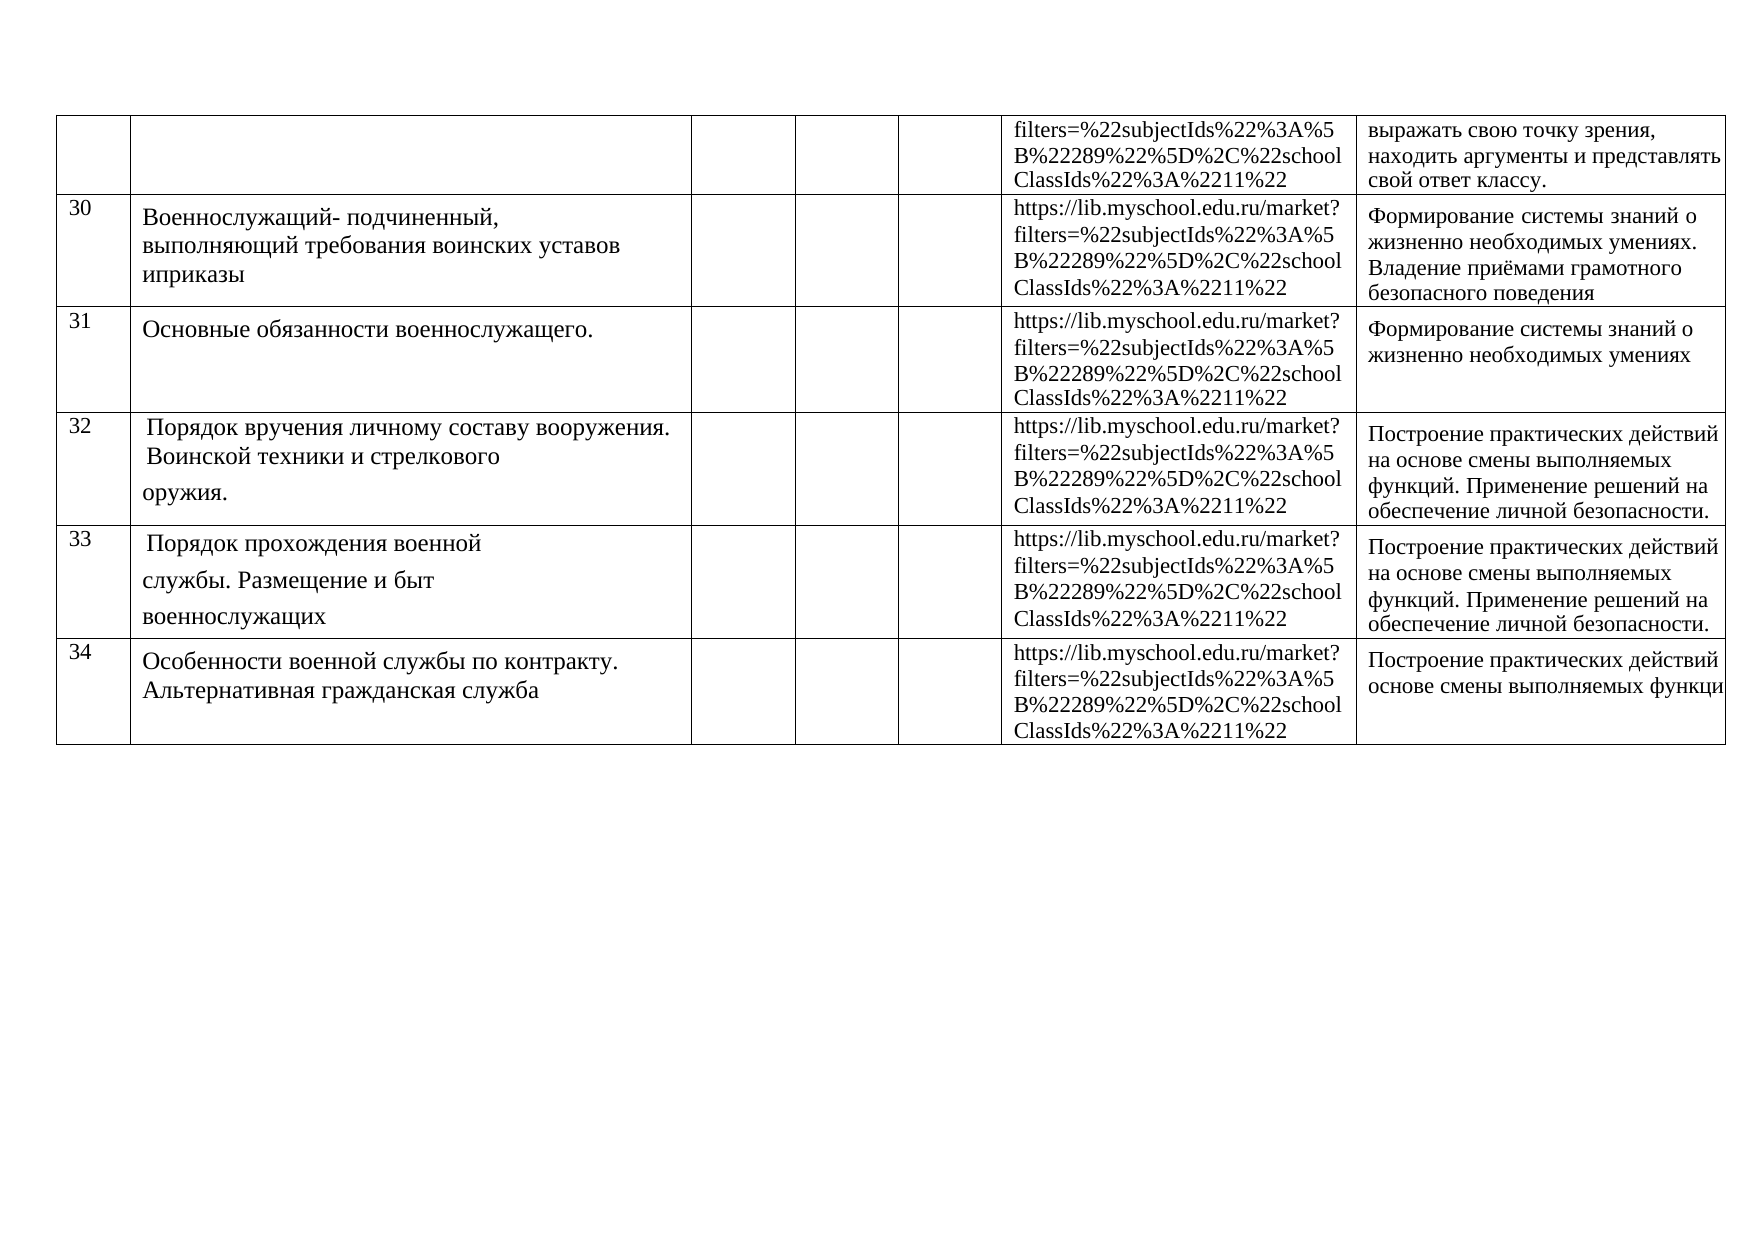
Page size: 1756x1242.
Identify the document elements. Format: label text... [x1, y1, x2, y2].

table_cell Порядок прохождения военной службы. Размещение и быт военнослужащих [131, 526, 691, 637]
table_cell 31 [57, 307, 130, 412]
table_cell Построение практических действий основе смены выполняемых функци [1357, 639, 1725, 744]
table_cell [692, 195, 795, 306]
table_cell [692, 413, 795, 524]
table_cell [899, 526, 1001, 637]
table_header [131, 116, 691, 193]
table_cell [692, 307, 795, 412]
table_cell 30 [57, 195, 130, 306]
table_cell 33 [57, 526, 130, 637]
table_cell Формирование системы знаний о жизненно необходимых умениях. Владение приёмами грамотного безопасного поведения [1357, 195, 1725, 306]
table_cell [796, 195, 898, 306]
table_cell Основные обязанности военнослужащего. [131, 307, 691, 412]
table_cell https://lib.myschool.edu.ru/market? filters=%22subjectIds%22%3A%5 B%22289%22%5D%2C%22school ClassIds%22%3A%2211%22 [1002, 639, 1356, 744]
table_cell https://lib.myschool.edu.ru/market? filters=%22subjectIds%22%3A%5 B%22289%22%5D%2C%22school ClassIds%22%3A%2211%22 [1002, 195, 1356, 306]
table_header [57, 116, 130, 193]
table_cell [692, 526, 795, 637]
table_cell [796, 413, 898, 524]
table_cell Формирование системы знаний о жизненно необходимых умениях [1357, 307, 1725, 412]
table_header выражать свою точку зрения, находить аргументы и представлять свой ответ классу. [1357, 116, 1725, 193]
table_cell Построение практических действий на основе смены выполняемых функций. Применение решений на обеспечение личной безопасности. [1357, 526, 1725, 637]
table_cell https://lib.myschool.edu.ru/market? filters=%22subjectIds%22%3A%5 B%22289%22%5D%2C%22school ClassIds%22%3A%2211%22 [1002, 413, 1356, 524]
table_cell Построение практических действий на основе смены выполняемых функций. Применение решений на обеспечение личной безопасности. [1357, 413, 1725, 524]
table_cell Особенности военной службы по контракту. Альтернативная гражданская служба [131, 639, 691, 744]
table_cell [899, 413, 1001, 524]
table_header [692, 116, 795, 193]
table_cell 32 [57, 413, 130, 524]
table_cell [796, 526, 898, 637]
table_cell https://lib.myschool.edu.ru/market? filters=%22subjectIds%22%3A%5 B%22289%22%5D%2C%22school ClassIds%22%3A%2211%22 [1002, 526, 1356, 637]
table_cell [796, 307, 898, 412]
table_cell [796, 639, 898, 744]
table_header [796, 116, 898, 193]
table_cell Порядок вручения личному составу вооружения. Воинской техники и стрелкового оружия. [131, 413, 691, 524]
table_cell [899, 639, 1001, 744]
table_cell [899, 307, 1001, 412]
table_header [899, 116, 1001, 193]
table_cell 34 [57, 639, 130, 744]
table_cell [692, 639, 795, 744]
table_cell Военнослужащий- подчиненный, выполняющий требования воинских уставов иприказы [131, 195, 691, 306]
table_cell [899, 195, 1001, 306]
table_header filters=%22subjectIds%22%3A%5 B%22289%22%5D%2C%22school ClassIds%22%3A%2211%22 [1002, 116, 1356, 193]
table_cell https://lib.myschool.edu.ru/market? filters=%22subjectIds%22%3A%5 B%22289%22%5D%2C%22school ClassIds%22%3A%2211%22 [1002, 307, 1356, 412]
